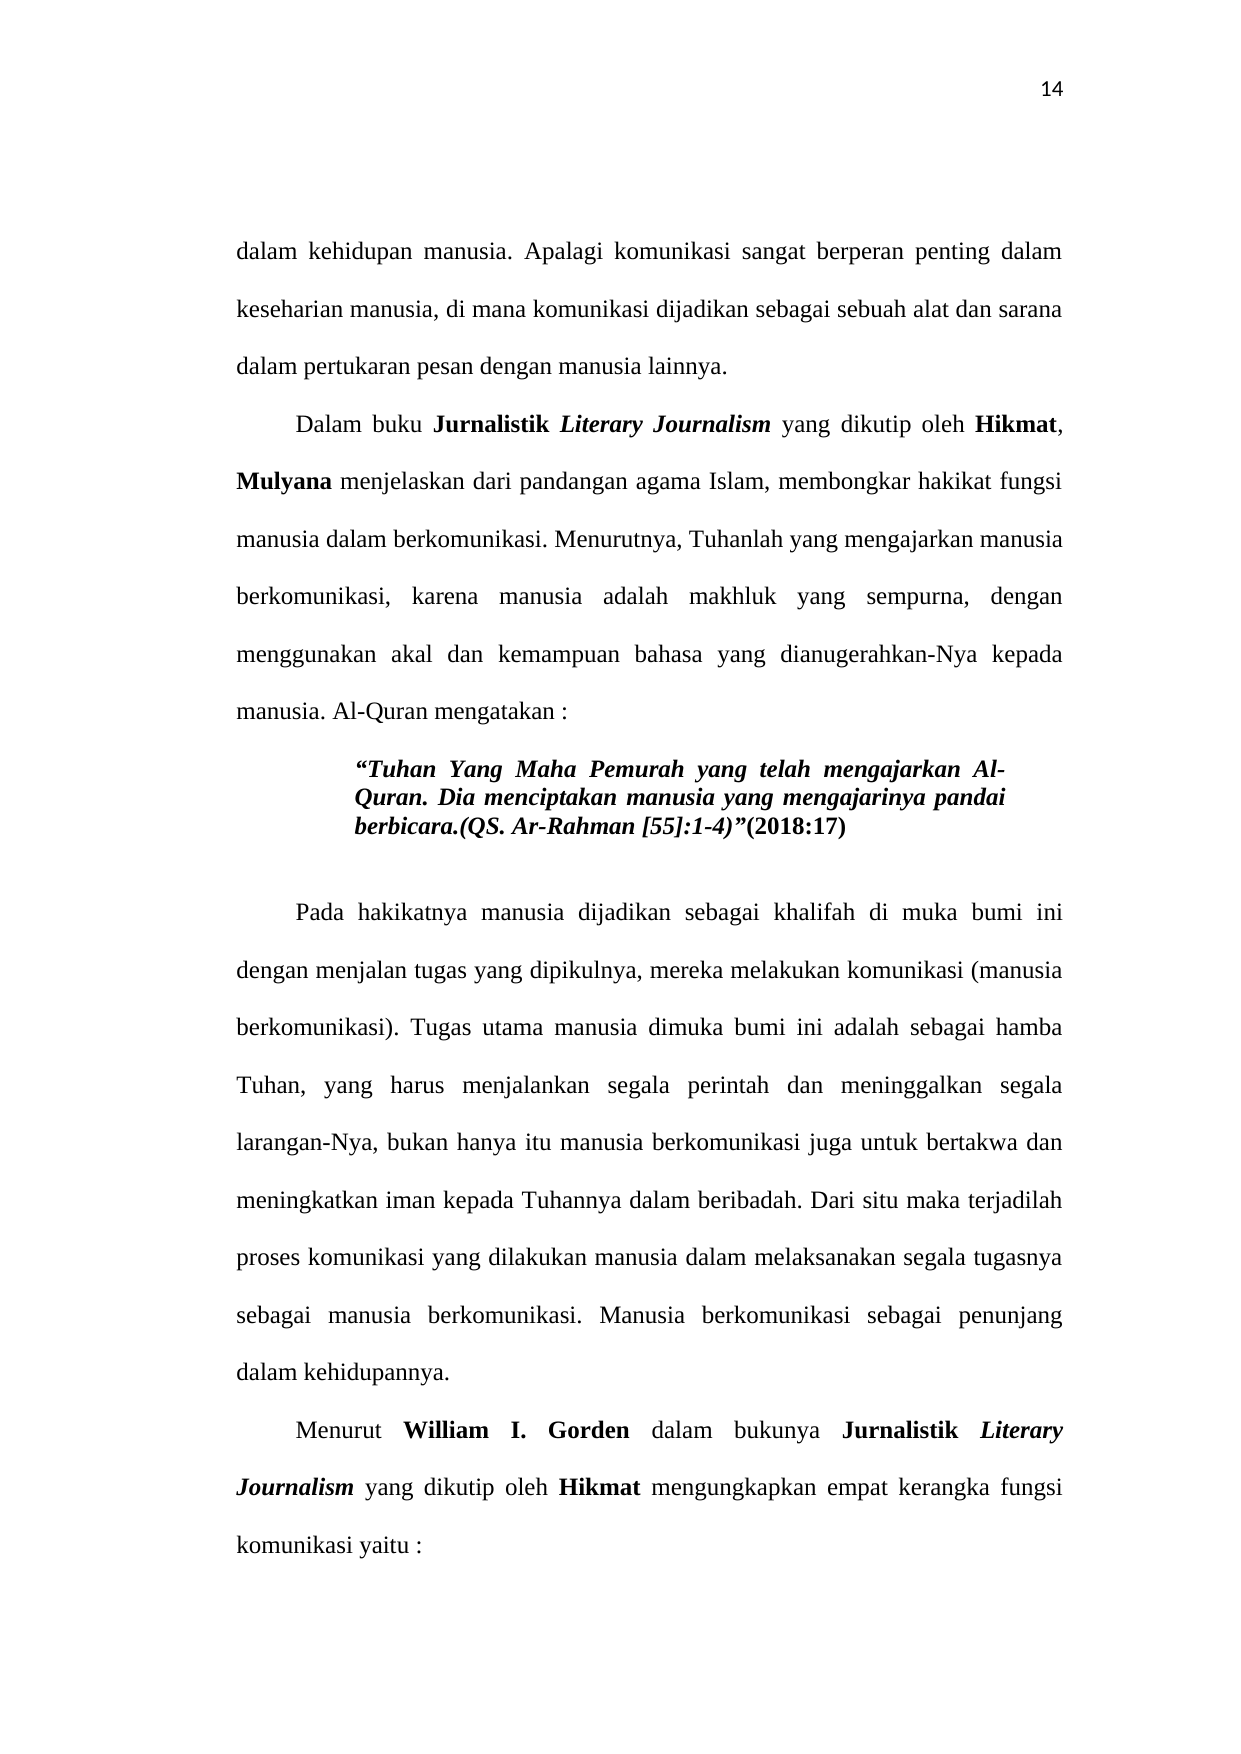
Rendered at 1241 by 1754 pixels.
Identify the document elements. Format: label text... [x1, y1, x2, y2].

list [236, 236, 1063, 380]
text Pada hakikatnya manusia dijadikan sebagai khalifah di muka bumi ini dengan menjalan tugas yang dipikulnya, mereka melakukan komunikasi (manusia berkomunikasi). Tugas utama manusia dimuka bumi ini adalah sebagai hamba Tuhan, yang harus menjalankan segala perintah dan meninggalkan segala larangan-Nya, bukan hanya itu manusia berkomunikasi juga untuk bertakwa dan meningkatkan iman kepada Tuhannya dalam beribadah. Dari situ maka terjadilah proses komunikasi yang dilakukan manusia dalam melaksanakan segala tugasnya sebagai manusia berkomunikasi. Manusia berkomunikasi sebagai penunjang dalam kehidupannya. [236, 897, 1063, 1386]
list “Tuhan Yang Maha Pemurah yang telah mengajarkan Al-Quran. Dia menciptakan manusia yang mengajarinya pandai berbicara.(QS. Ar-Rahman [55]:1-4)”(2018:17) [354, 754, 1006, 840]
text Menurut William I. Gorden dalam bukunya Jurnalistik Literary Journalism yang dikutip oleh Hikmat mengungkapkan empat kerangka fungsi komunikasi yaitu : [236, 1415, 1063, 1559]
list Dalam buku Jurnalistik Literary Journalism yang dikutip oleh Hikmat, Mulyana menjelaskan dari pandangan agama Islam, membongkar hakikat fungsi manusia dalam berkomunikasi. Menurutnya, Tuhanlah yang mengajarkan manusia berkomunikasi, karena manusia adalah makhluk yang sempurna, dengan menggunakan akal dan kemampuan bahasa yang dianugerahkan-Nya kepada manusia. Al-Quran mengatakan : [236, 409, 1063, 725]
